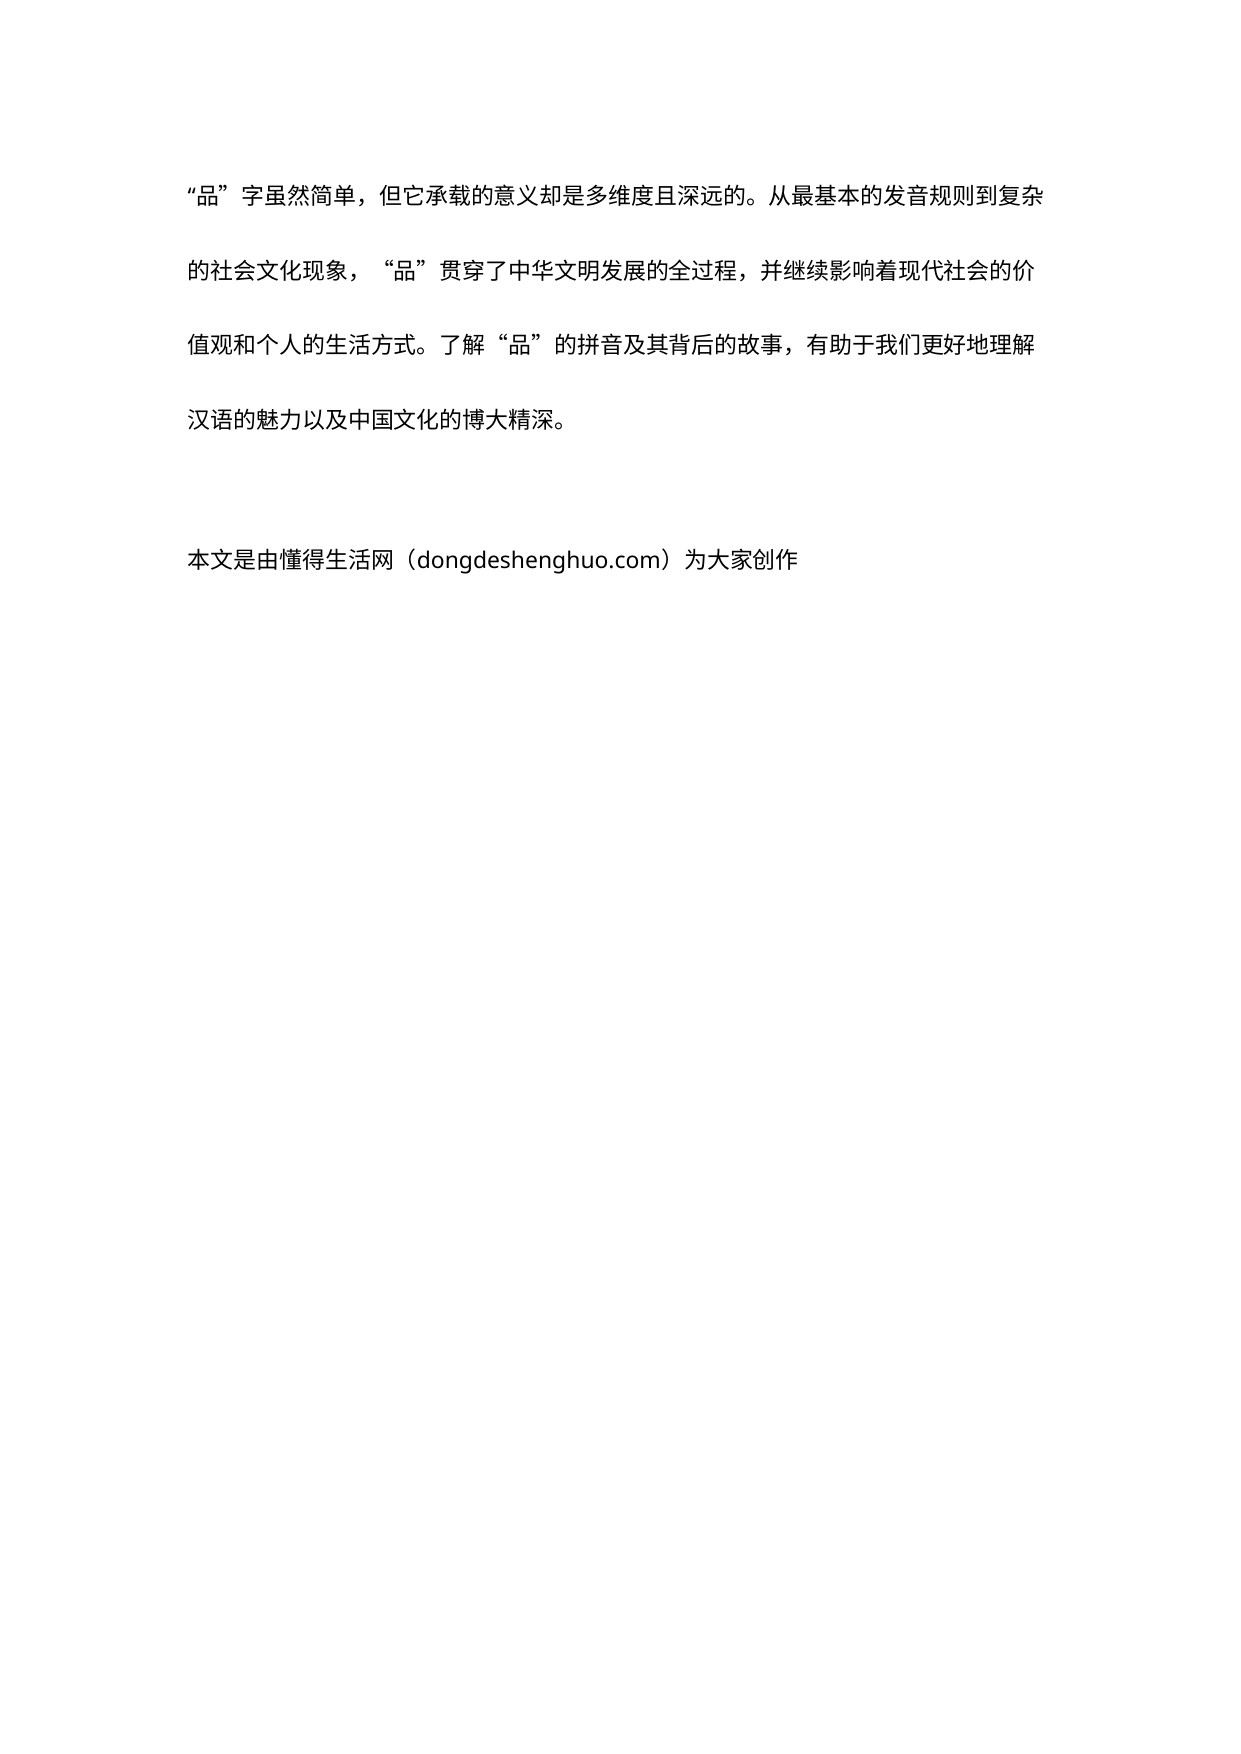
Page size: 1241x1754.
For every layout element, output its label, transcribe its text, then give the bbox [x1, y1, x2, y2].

text 本文是由懂得生活网（dongdeshenghuo.com）为大家创作 [187, 526, 1053, 591]
text “品”字虽然简单，但它承载的意义却是多维度且深远的。从最基本的发音规则到复杂的社会文化现象，“品”贯穿了中华文明发展的全过程，并继续影响着现代社会的价值观和个人的生活方式。了解“品”的拼音及其背后的故事，有助于我们更好地理解汉语的魅力以及中国文化的博大精深。 [187, 162, 1053, 451]
